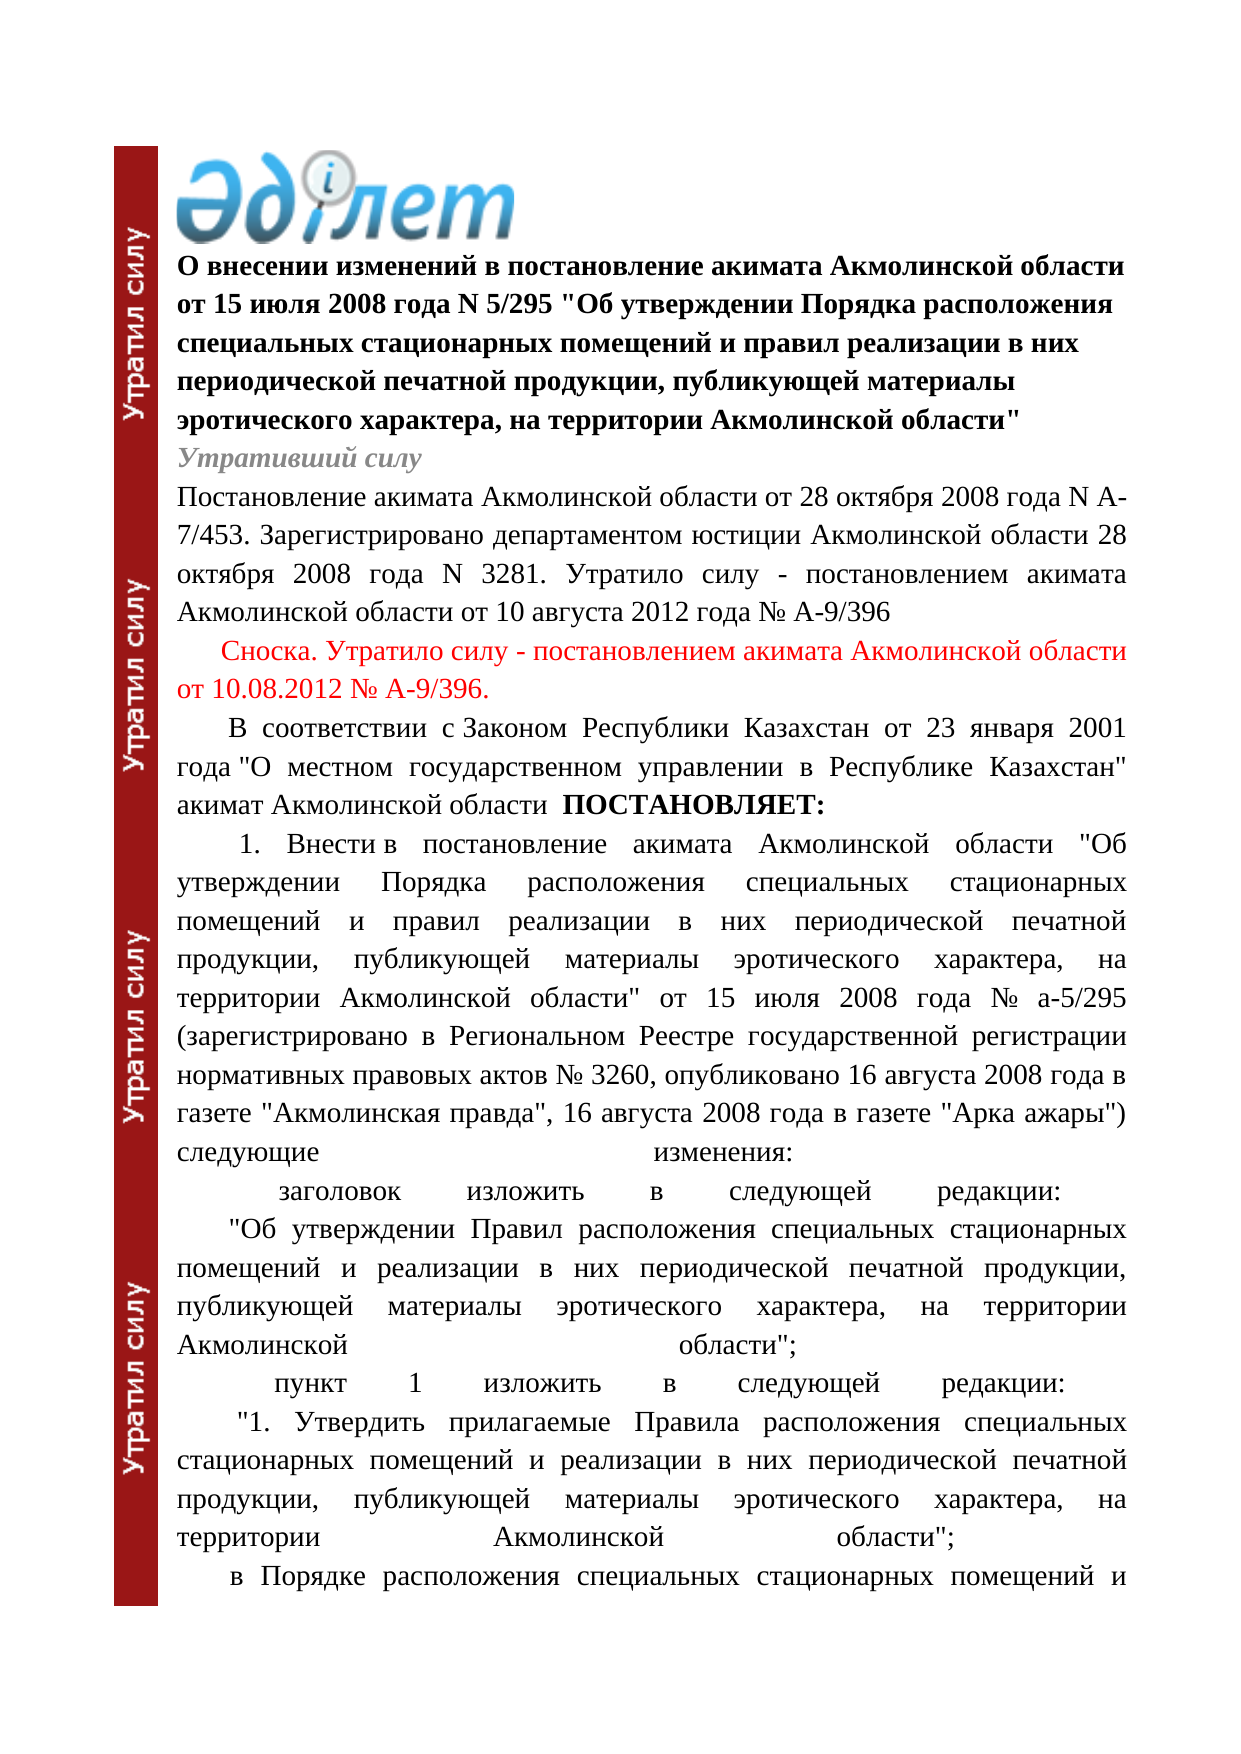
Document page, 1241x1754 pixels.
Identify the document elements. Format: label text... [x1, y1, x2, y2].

picture [176, 150, 515, 244]
text Постановление акимата Акмолинской области от 28 октября 2008 года N A-7/453. Зарегистрировано департаментом юстиции Акмолинской области 28 октября 2008 года N 3281. Утратило силу - постановлением акимата Акмолинской области от 10 августа 2012 года № А-9/396 [112, 479, 1128, 628]
picture [114, 821, 158, 826]
text О внесении изменений в постановление акимата Акмолинской области от 15 июля 2008 года N 5/295 "Об утверждении Порядка расположения специальных стационарных помещений и правил реализации в них периодической печатной продукции, публикующей материалы эротического характера, на территории Акмолинской области" [112, 248, 1128, 435]
picture [114, 1592, 158, 1606]
text Утративший силу [112, 440, 1128, 474]
picture [114, 705, 158, 710]
picture [114, 628, 158, 633]
picture [114, 435, 158, 440]
text В соответствии с Законом Республики Казахстан от 23 января 2001 года "О местном государственном управлении в Республике Казахстан" акимат Акмолинской области ПОСТАНОВЛЯЕТ: [112, 710, 1128, 821]
picture [114, 474, 158, 479]
picture [114, 146, 158, 248]
text Сноска. Утратило силу - постановлением акимата Акмолинской области от 10.08.2012 № А-9/396. [112, 633, 1128, 705]
